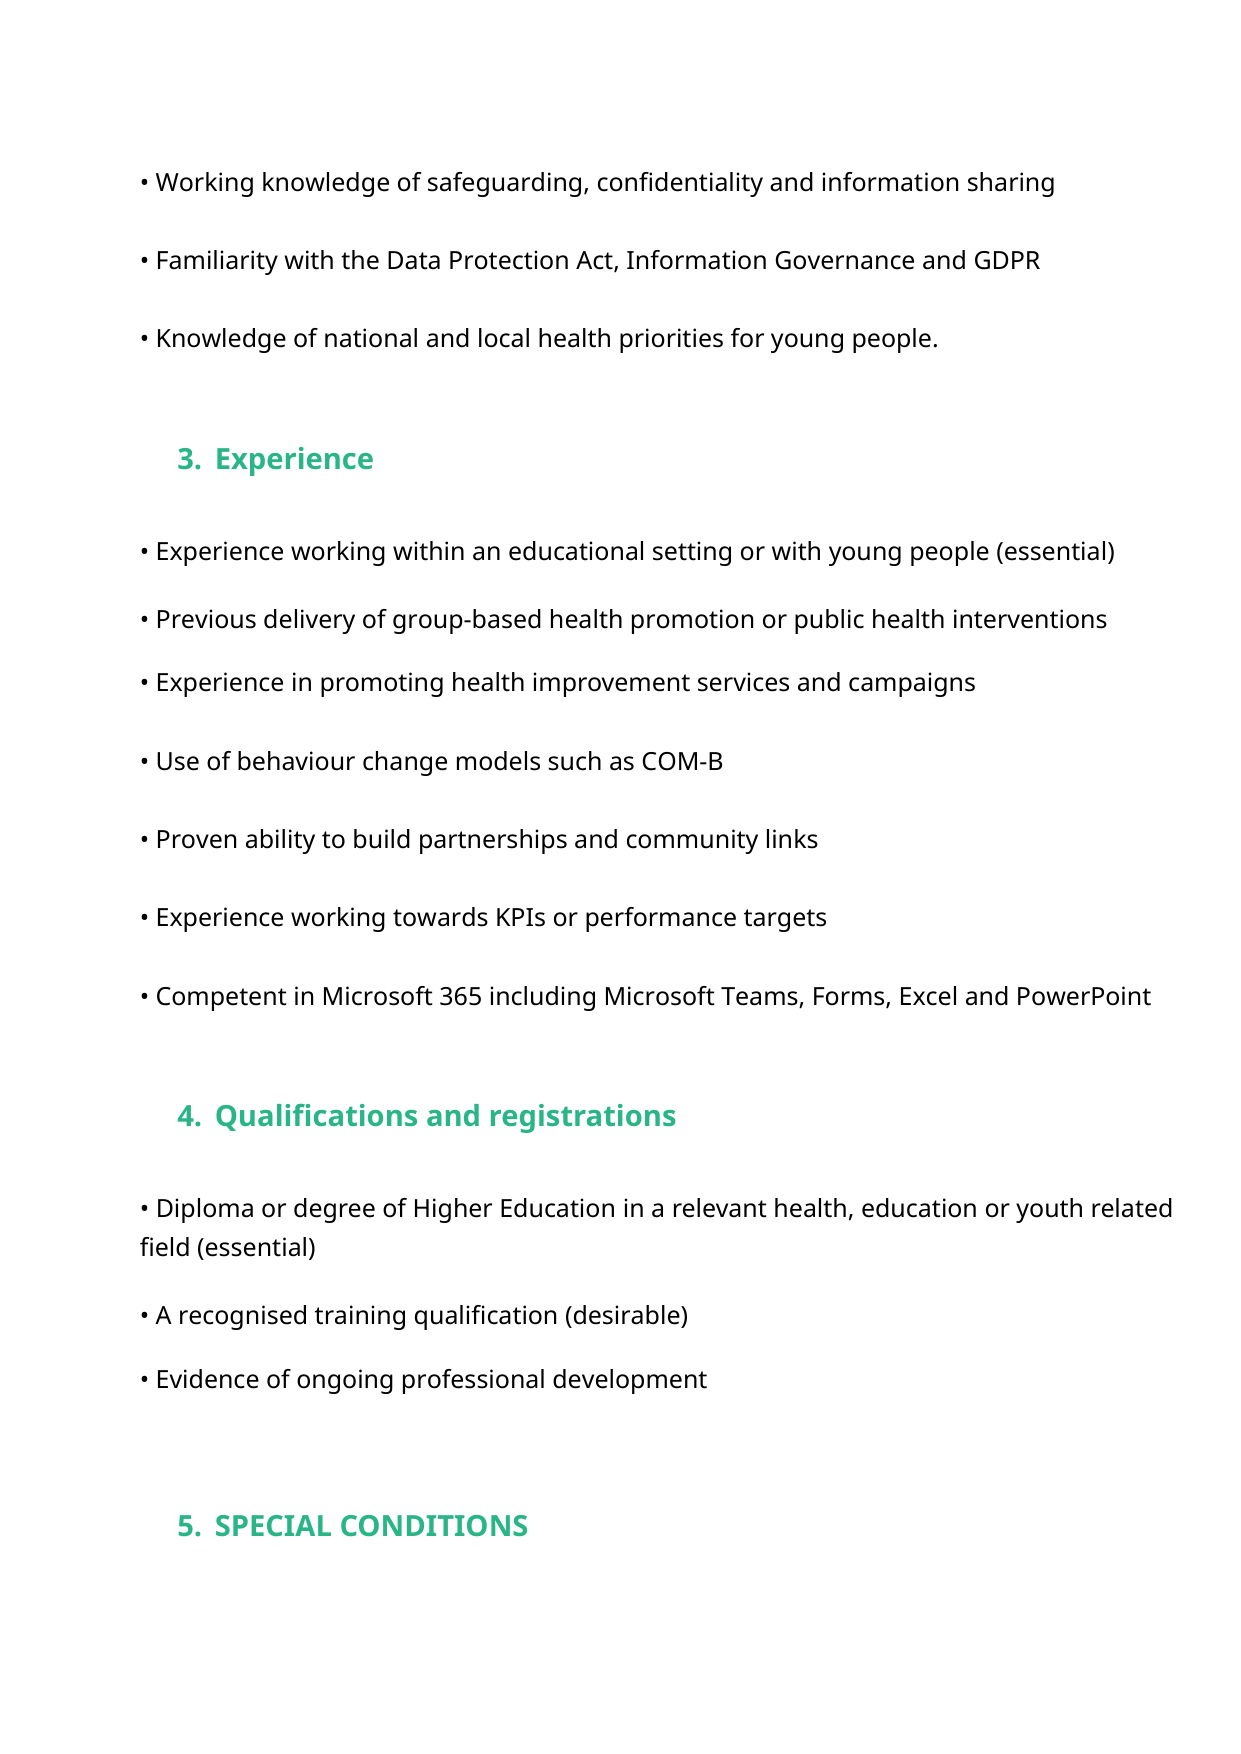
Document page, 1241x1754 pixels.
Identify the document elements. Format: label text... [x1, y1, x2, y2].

text • Familiarity with the Data Protection Act, Information Governance and GDPR [139, 242, 1192, 277]
text • Evidence of ongoing professional development [139, 1361, 1192, 1395]
text • Experience working within an educational setting or with young people (essential) [139, 533, 1192, 567]
text • Previous delivery of group-based health promotion or public health interventions [139, 602, 1192, 636]
text • Experience working towards KPIs or performance targets [139, 900, 1192, 934]
text • Proven ability to build partnerships and community links [139, 821, 1192, 856]
text • Knowledge of national and local health priorities for young people. [139, 321, 1192, 355]
text • Working knowledge of safeguarding, confidentiality and information sharing [139, 164, 1192, 198]
list Experience [177, 438, 1192, 478]
list SPECIAL CONDITIONS [177, 1505, 1192, 1545]
text • Experience in promoting health improvement services and campaigns [139, 665, 1192, 699]
list Qualifications and registrations [177, 1096, 1192, 1135]
text • Use of behaviour change models such as COM-B [139, 743, 1192, 777]
text • Competent in Microsoft 365 including Microsoft Teams, Forms, Excel and PowerPoint [139, 978, 1192, 1012]
text • Diploma or degree of Higher Education in a relevant health, education or youth related field (essential) [139, 1191, 1192, 1264]
text • A recognised training qualification (desirable) [139, 1298, 1192, 1332]
